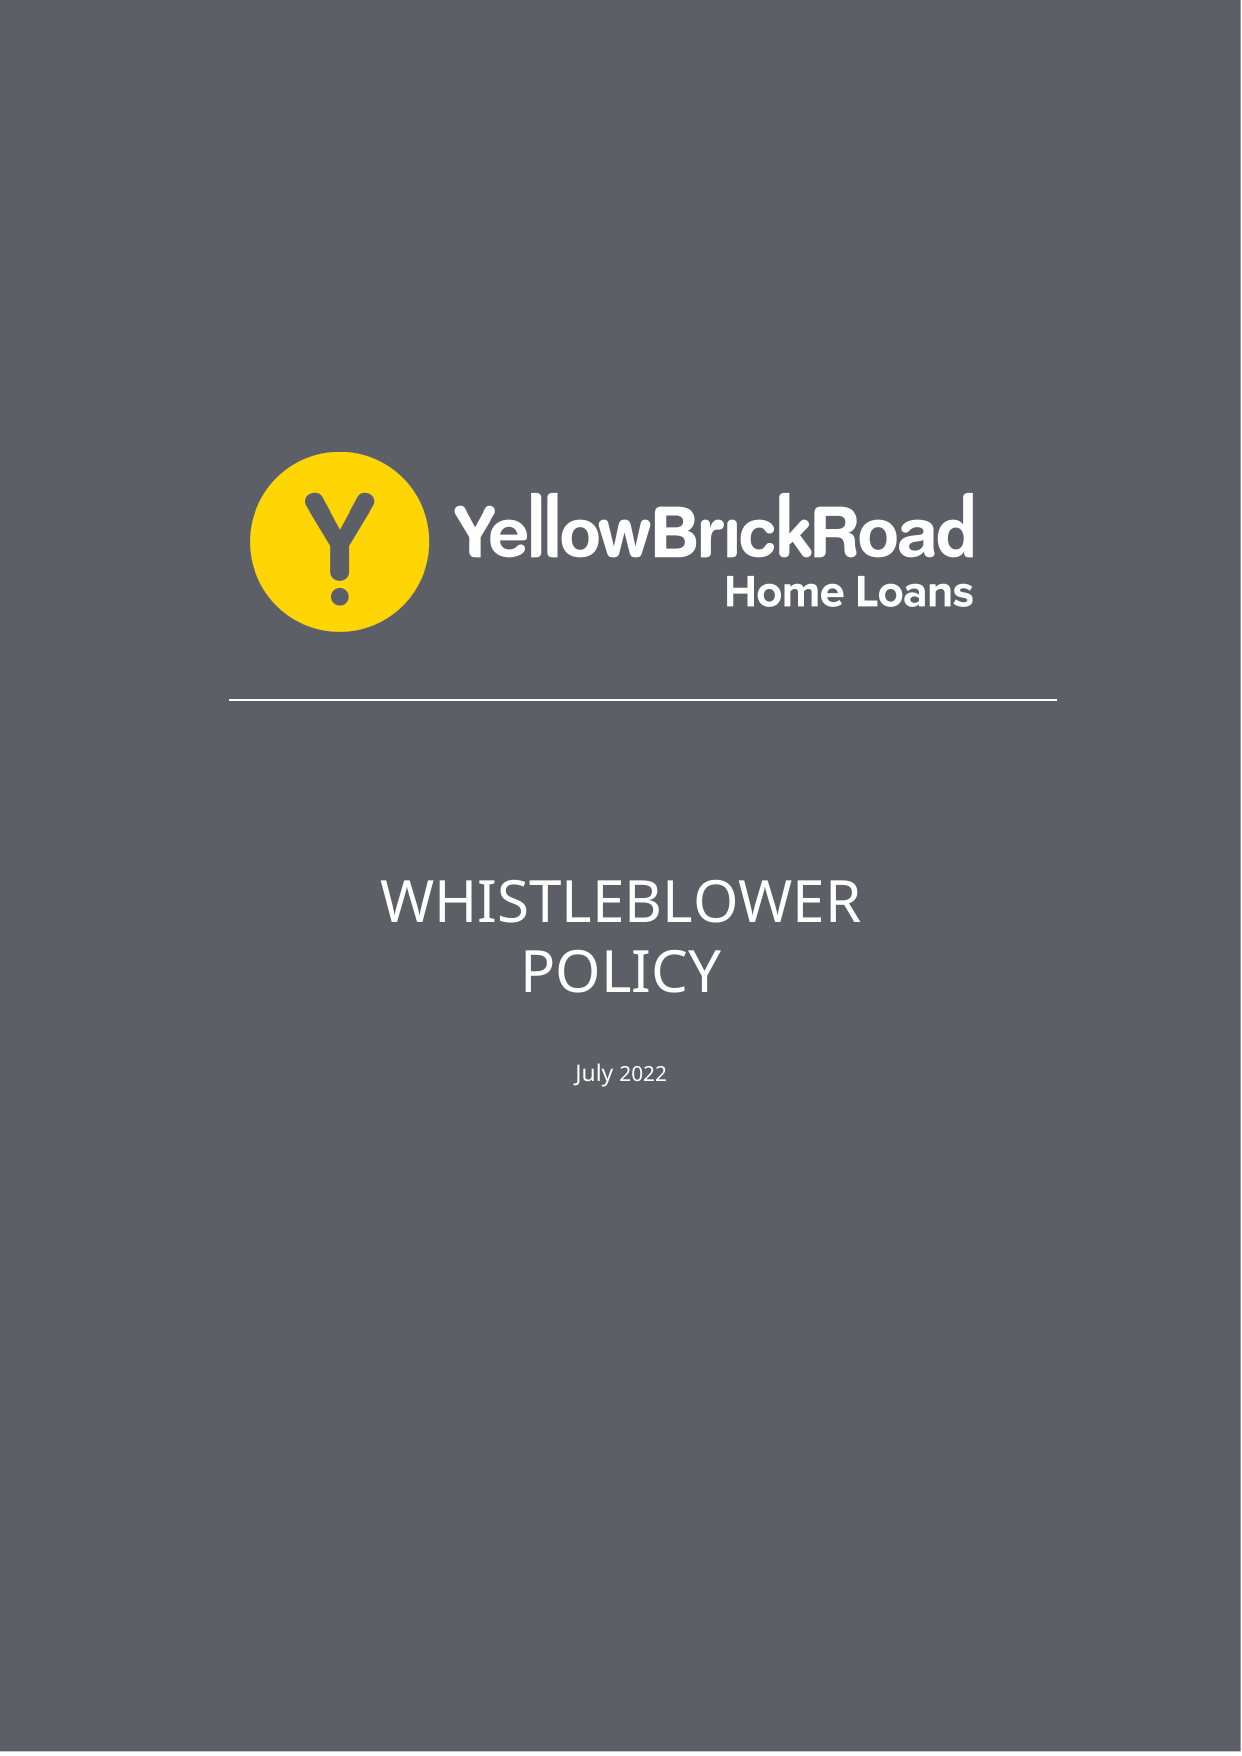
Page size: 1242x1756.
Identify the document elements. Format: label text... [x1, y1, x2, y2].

text July 2022 [323, 1057, 919, 1088]
title WHISTLEBLOWER POLICY [323, 867, 919, 1006]
picture [250, 452, 973, 632]
